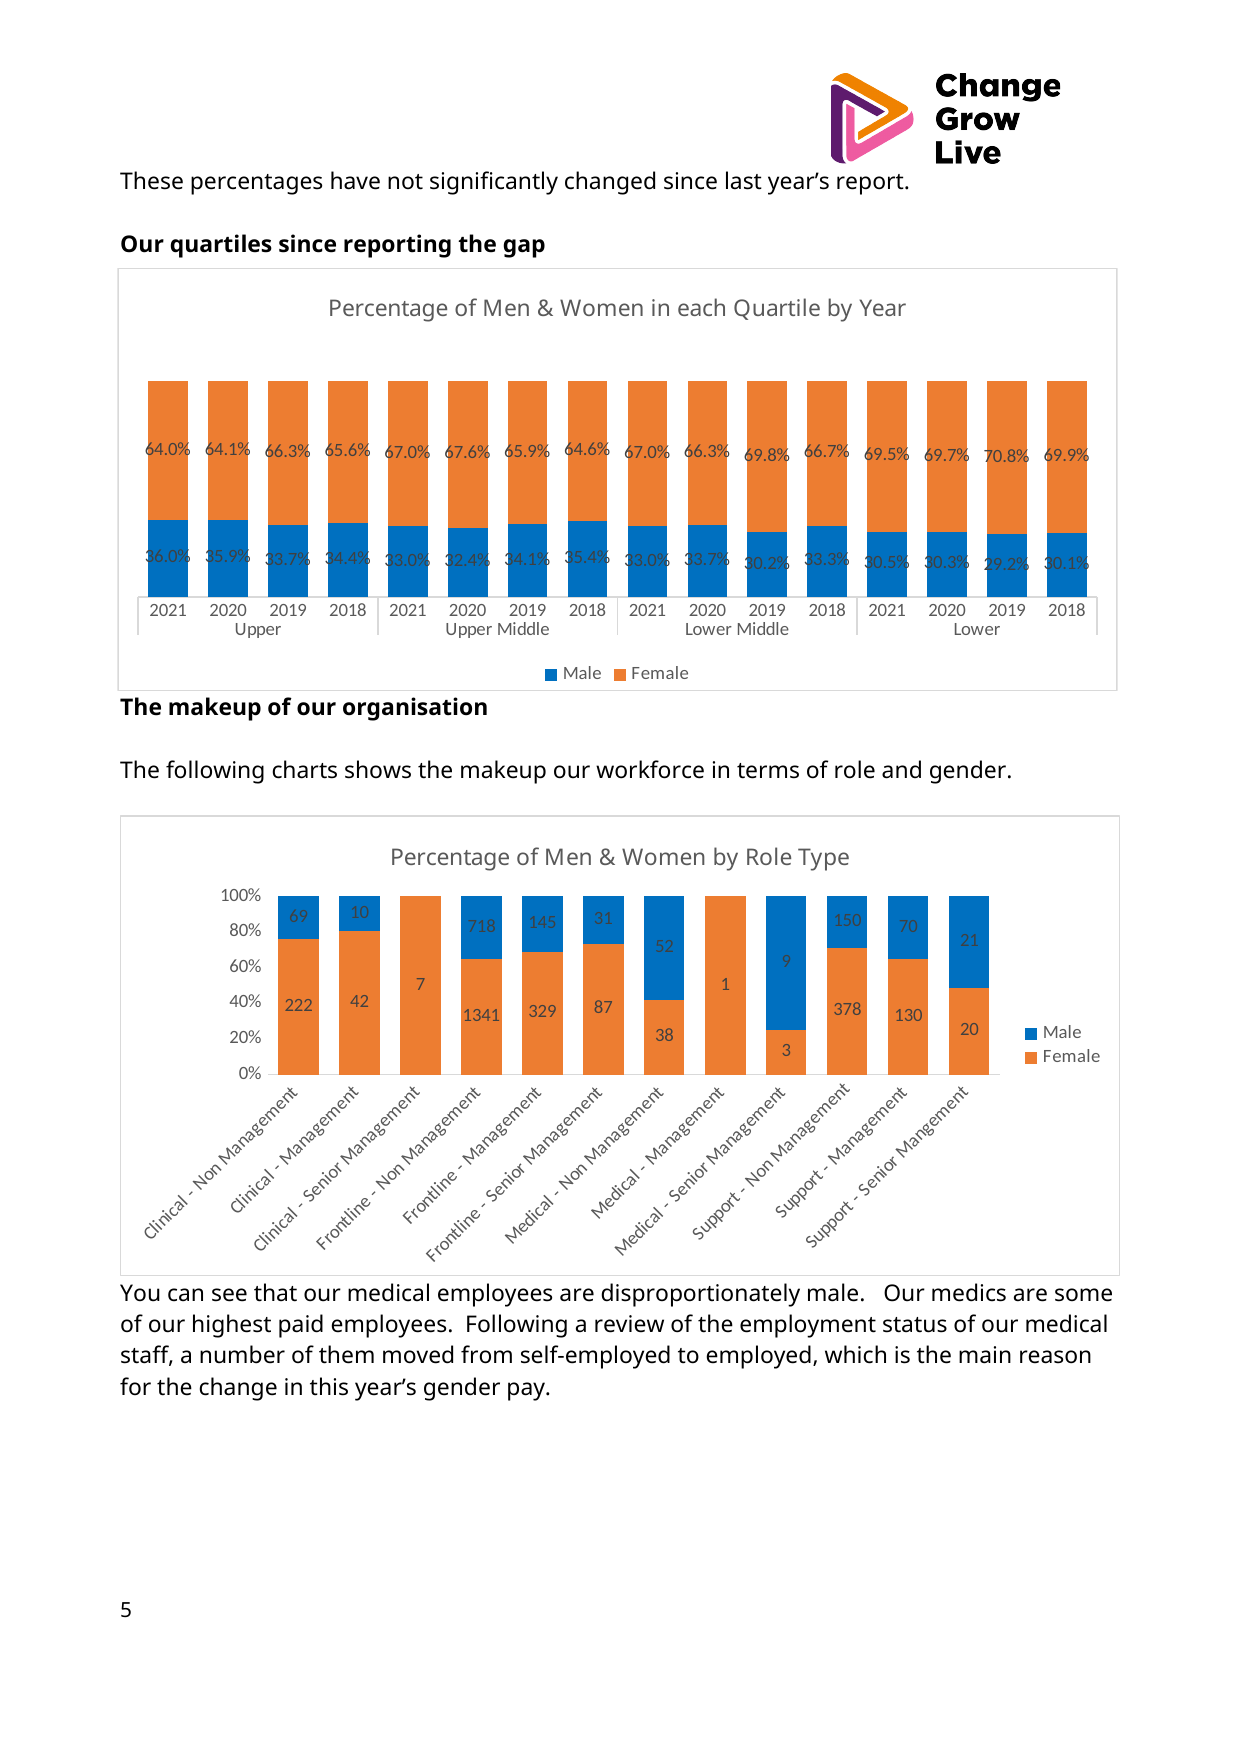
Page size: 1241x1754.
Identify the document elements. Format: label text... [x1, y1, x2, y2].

text The following charts shows the makeup our workforce in terms of role and gender. [120, 754, 1120, 785]
picture [831, 73, 1061, 164]
text These percentages have not significantly changed since last year’s report. [120, 165, 1120, 196]
text Our quartiles since reporting the gap [120, 228, 1120, 259]
text You can see that our medical employees are disproportionately male. Our medics are some of our highest paid employees. Following a review of the employment status of our medical staff, a number of them moved from self-employed to employed, which is the main reason for the change in this year’s gender pay. [120, 1277, 1120, 1402]
text The makeup of our organisation [120, 290, 1120, 722]
